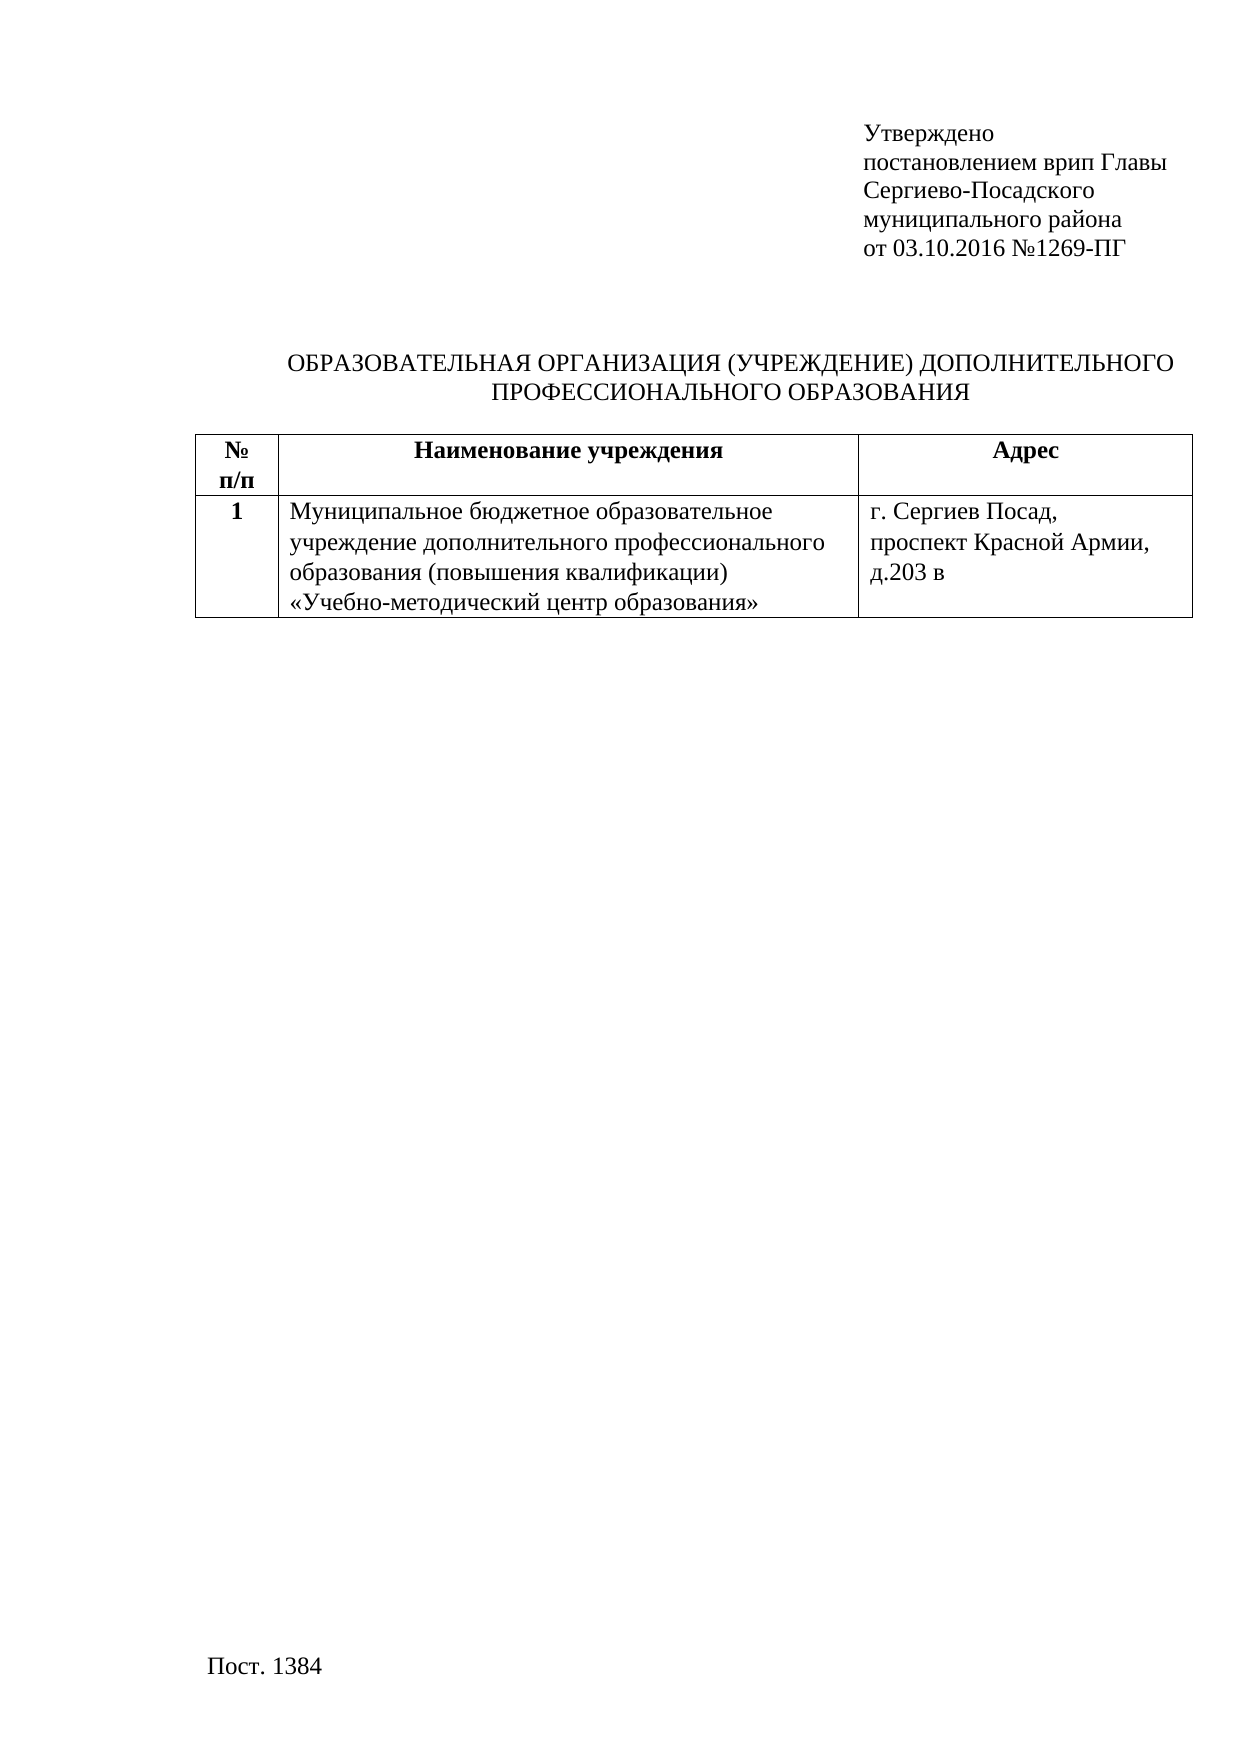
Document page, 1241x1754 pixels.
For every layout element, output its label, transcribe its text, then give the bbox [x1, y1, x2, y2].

table_header Наименование учреждения [279, 435, 858, 495]
text постановлением врип Главы Сергиево-Посадского муниципального района [863, 147, 1181, 233]
table_header № п/п [196, 435, 278, 495]
text от 03.10.2016 №1269-ПГ [863, 233, 1181, 262]
table_cell Муниципальное бюджетное образовательное учреждение дополнительного профессионального образования (повышения квалификации) «Учебно-методический центр образования» [279, 496, 858, 617]
text образовательная организация (учреждение) дополнительного профессионального образования [281, 348, 1181, 406]
table_header Адрес [859, 435, 1192, 495]
table_cell 1 [196, 496, 278, 617]
table_cell г. Сергиев Посад, проспект Красной Армии, д.203 в [859, 496, 1192, 617]
text Утверждено [207, 118, 1181, 147]
